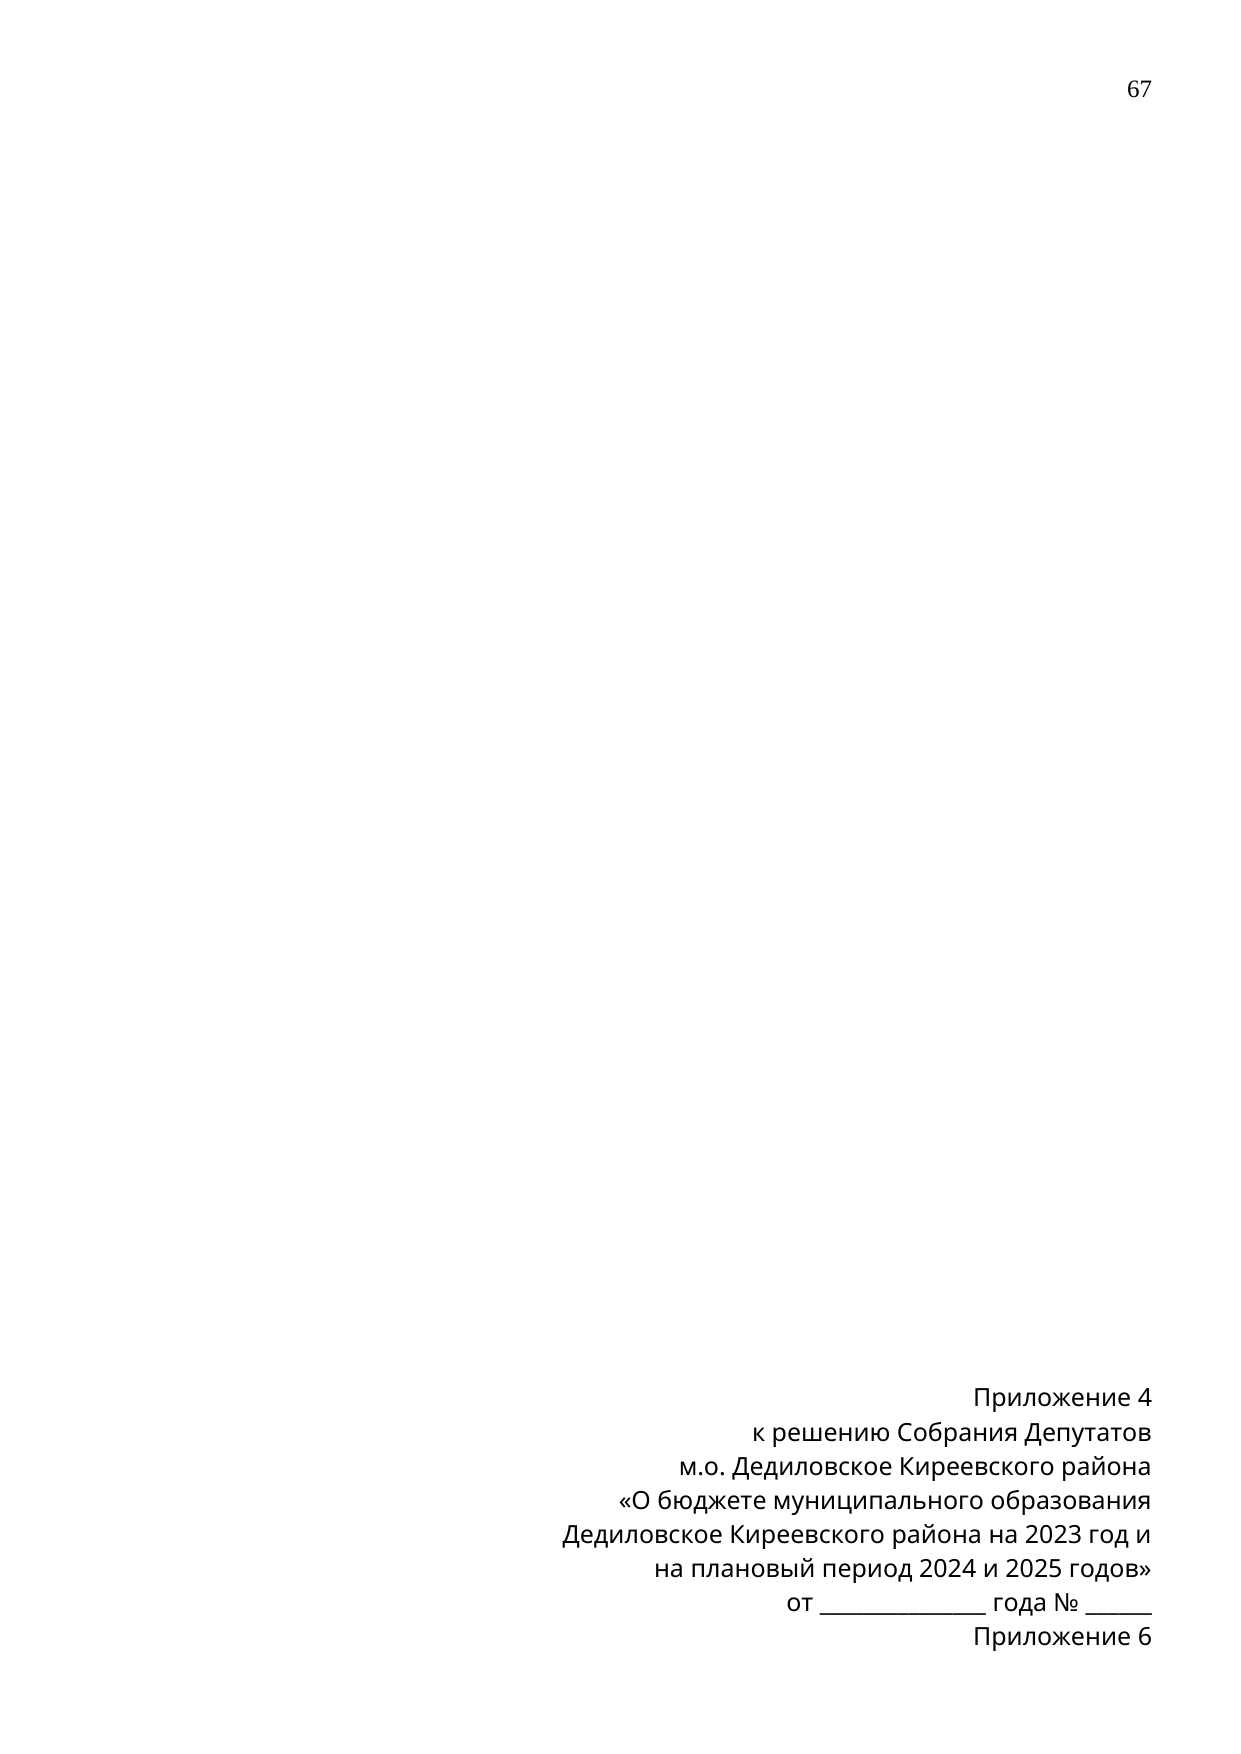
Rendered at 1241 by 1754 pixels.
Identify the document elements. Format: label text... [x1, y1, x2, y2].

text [148, 1516, 1152, 1550]
text «О бюджете муниципального образования [148, 1482, 1152, 1516]
text к решению Собрания Депутатов [148, 1414, 1152, 1448]
text Приложение 6 [148, 1618, 1152, 1653]
text Приложение 4 [148, 1380, 1152, 1414]
text на плановый период 2024 и 2025 годов» [148, 1550, 1152, 1584]
text м.о. Дедиловское Киреевского района [148, 1448, 1152, 1482]
text от _______________ года № ______ [148, 1584, 1152, 1618]
